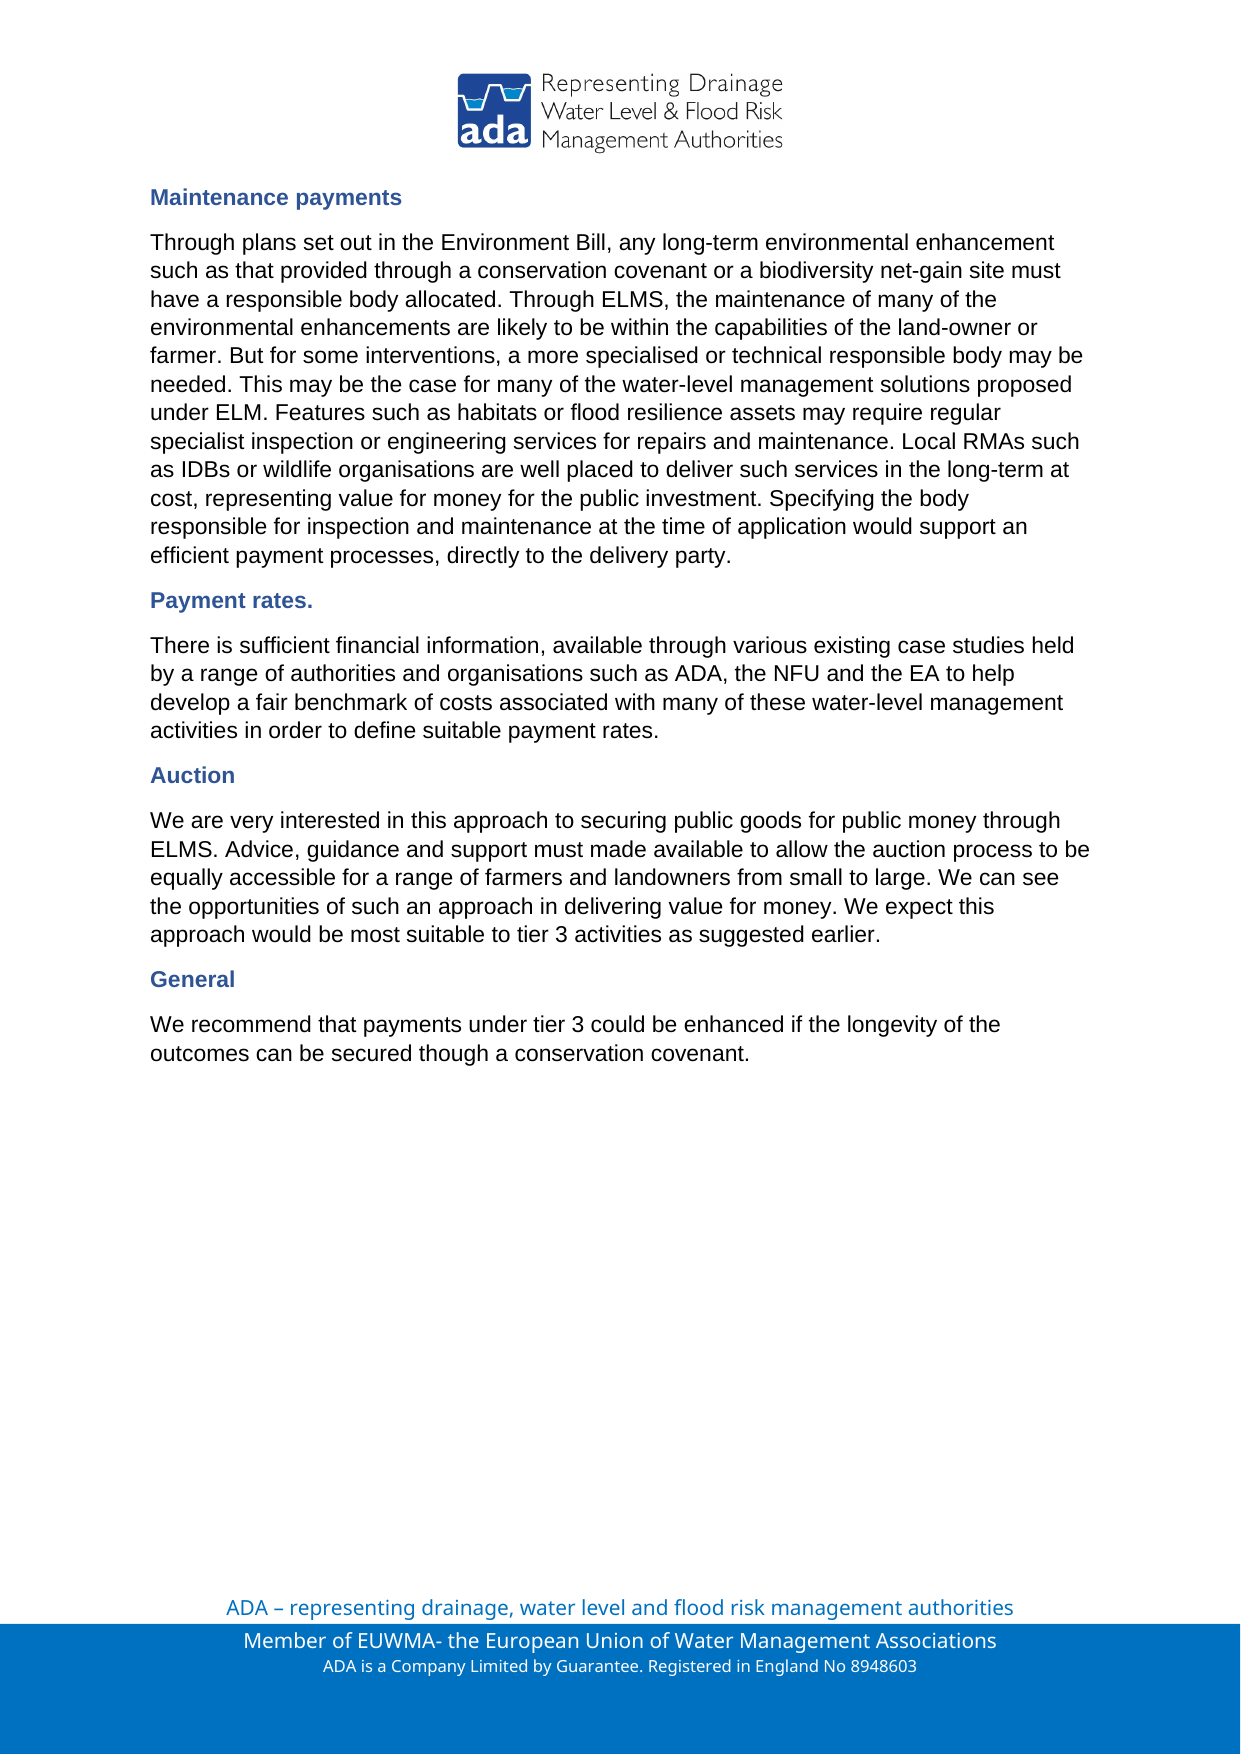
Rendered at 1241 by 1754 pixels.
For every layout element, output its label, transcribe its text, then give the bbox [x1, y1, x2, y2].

text We recommend that payments under tier 3 could be enhanced if the longevity of the outcomes can be secured though a conservation covenant. [150, 1011, 1090, 1066]
text We are very interested in this approach to securing public goods for public money through ELMS. Advice, guidance and support must made available to allow the auction process to be equally accessible for a range of farmers and landowners from small to large. We can see the opportunities of such an approach in delivering value for money. We expect this approach would be most suitable to tier 3 activities as suggested earlier. [150, 807, 1090, 947]
text Through plans set out in the Environment Bill, any long-term environmental enhancement such as that provided through a conservation covenant or a biodiversity net-gain site must have a responsible body allocated. Through ELMS, the maintenance of many of the environmental enhancements are likely to be within the capabilities of the land-owner or farmer. But for some interventions, a more specialised or technical responsible body may be needed. This may be the case for many of the water-level management solutions proposed under ELM. Features such as habitats or flood resilience assets may require regular specialist inspection or engineering services for repairs and maintenance. Local RMAs such as IDBs or wildlife organisations are well placed to deliver such services in the long-term at cost, representing value for money for the public investment. Specifying the body responsible for inspection and maintenance at the time of application would support an efficient payment processes, directly to the delivery party. [150, 229, 1090, 568]
text There is sufficient financial information, available through various existing case studies held by a range of authorities and organisations such as ADA, the NFU and the EA to help develop a fair benchmark of costs associated with many of these water-level management activities in order to define suitable payment rates. [150, 632, 1090, 743]
text General [150, 966, 1090, 992]
picture [457, 73, 783, 154]
text Maintenance payments [150, 184, 1090, 210]
text Payment rates. [150, 587, 1090, 613]
text Auction [150, 762, 1090, 788]
